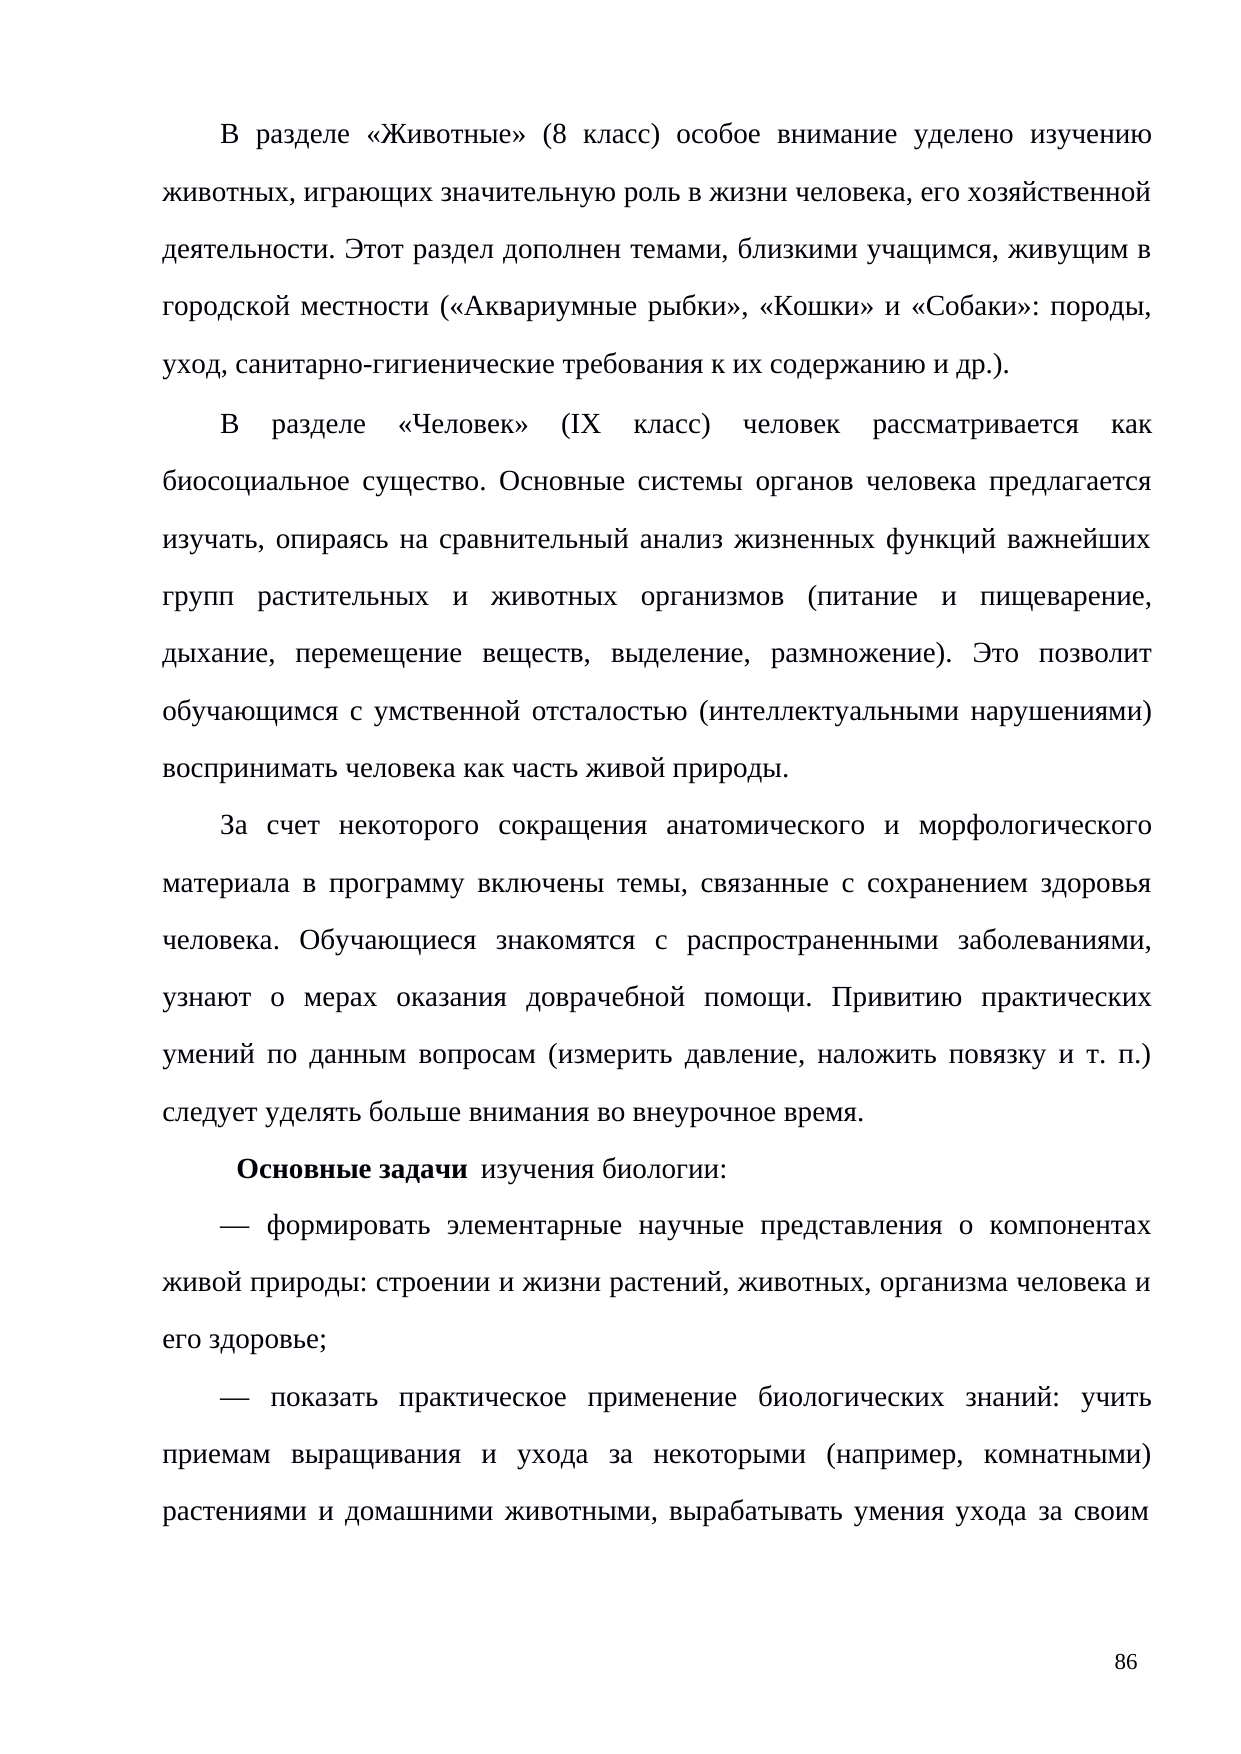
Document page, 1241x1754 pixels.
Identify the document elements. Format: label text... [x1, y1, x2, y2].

text В разделе «Человек» (IX класс) человек рассматривается как биосоциальное существо. Основные системы органов человека предлагается изучать, опираясь на сравнительный анализ жизненных функций важнейших групп растительных и животных организмов (питание и пищеварение, дыхание, перемещение веществ, выделение, размножение). Это позволит обучающимся с умственной отсталостью (интеллектуальными нарушениями) воспринимать человека как часть живой природы. [162, 406, 1152, 783]
list показать практическое применение биологических знаний: учить приемам выращивания и ухода за некоторыми (например, комнатными) растениями и домашними животными, вырабатывать умения ухода за своим [162, 1379, 1152, 1527]
text За счет некоторого сокращения анатомического и морфологического материала в программу включены темы, связанные с сохранением здоровья человека. Обучающиеся знакомятся с распространенными заболеваниями, узнают о мерах оказания доврачебной помощи. Привитию практических умений по данным вопросам (измерить давление, наложить повязку и т. п.) следует уделять больше внимания во внеурочное время. [162, 807, 1152, 1127]
list формировать элементарные научные представления о компонентах живой природы: строении и жизни растений, животных, организма человека и его здоровье; [162, 1207, 1152, 1355]
text В разделе «Животные» (8 класс) особое внимание уделено изучению животных, играющих значительную роль в жизни человека, его хозяйственной деятельности. Этот раздел дополнен темами, близкими учащимся, живущим в городской местности («Аквариумные рыбки», «Кошки» и «Собаки»: породы, уход, санитарно-гигиенические требования к их содержанию и др.). [162, 117, 1152, 379]
text Основные задачи изучения биологии: [236, 1151, 1232, 1185]
